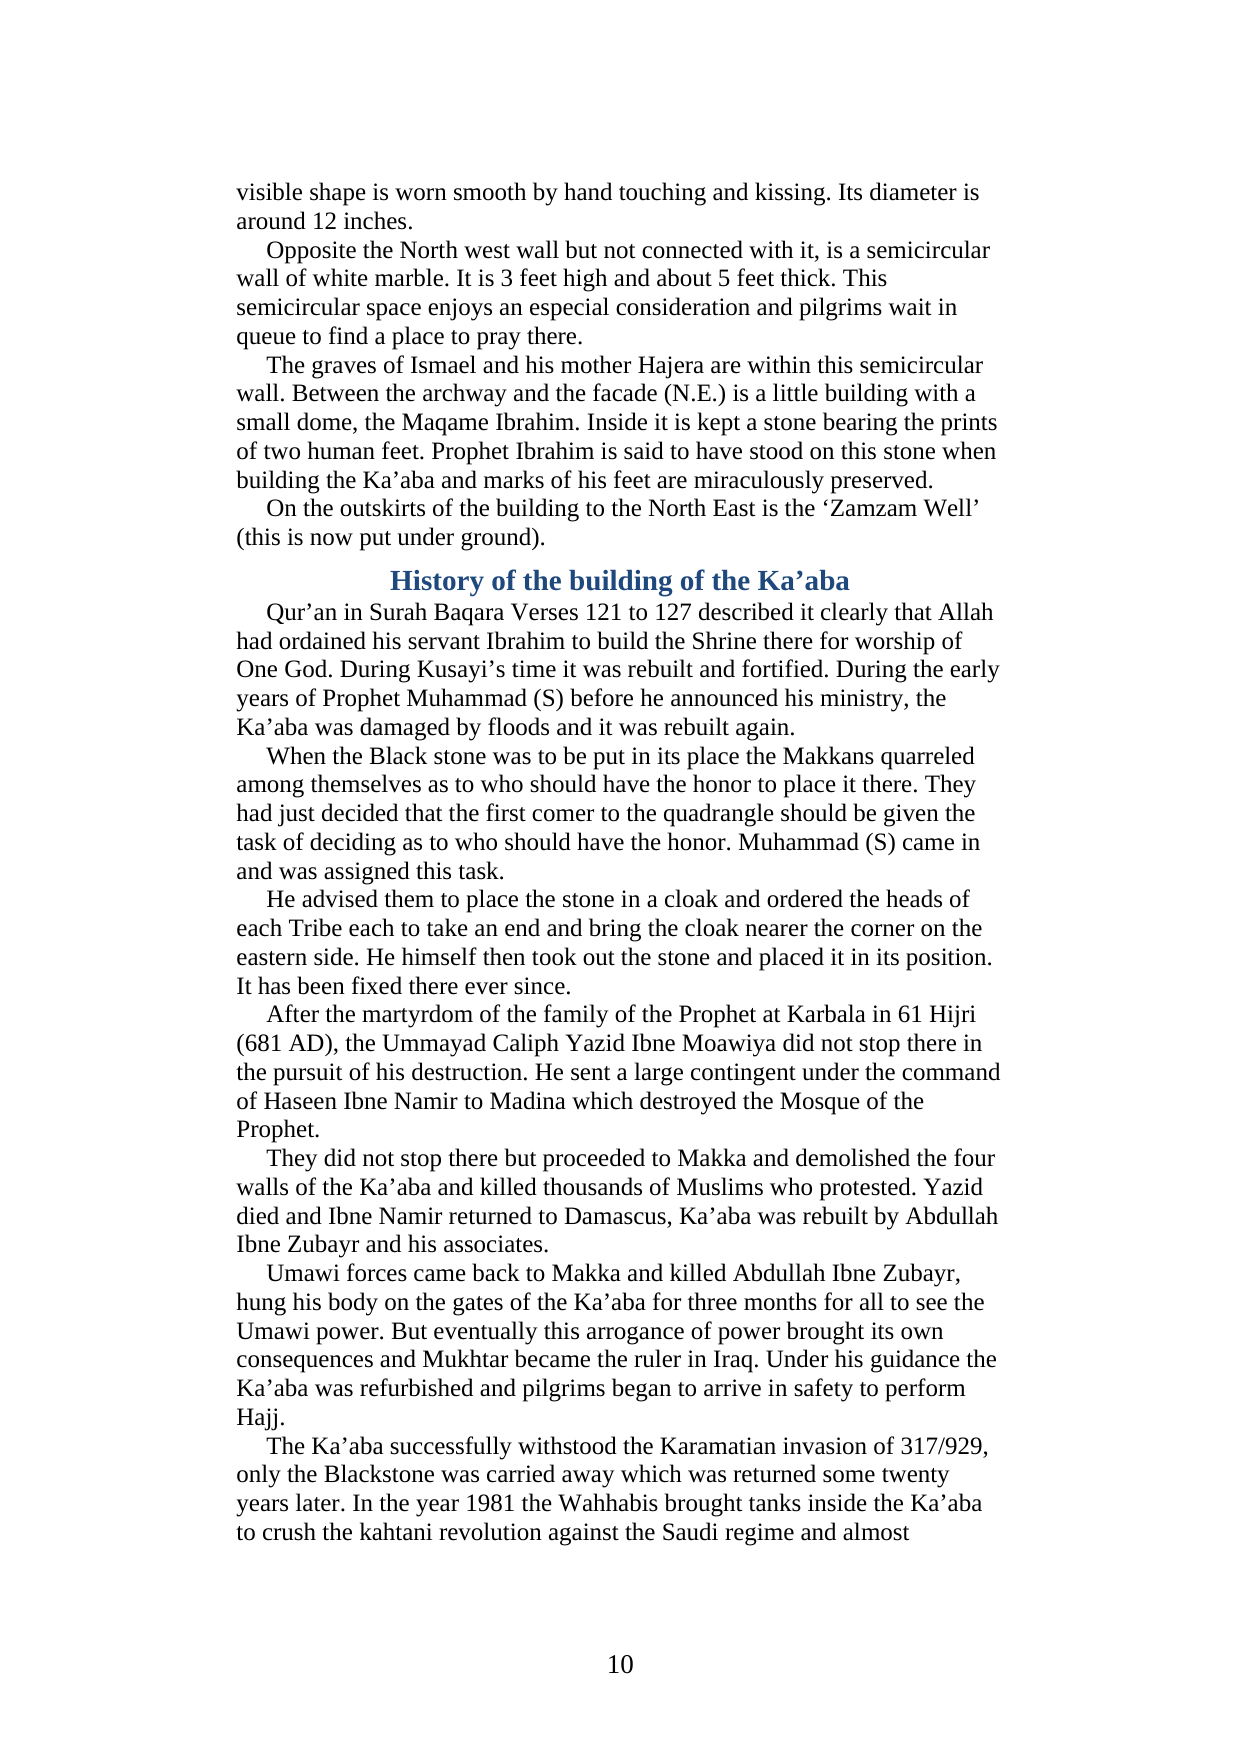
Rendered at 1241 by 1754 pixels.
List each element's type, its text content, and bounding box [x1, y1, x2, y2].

text Qur’an in Surah Baqara Verses 121 to 127 described it clearly that Allah had ordained his servant Ibrahim to build the Shrine there for worship of One God. During Kusayi’s time it was rebuilt and fortified. During the early years of Prophet Muhammad (S) before he announced his ministry, the Ka’aba was damaged by floods and it was rebuilt again. [236, 597, 1004, 741]
text After the martyrdom of the family of the Prophet at Karbala in 61 Hijri (681 AD), the Ummayad Caliph Yazid Ibne Moawiya did not stop there in the pursuit of his destruction. He sent a large contingent under the command of Haseen Ibne Namir to Madina which destroyed the Mosque of the Prophet. [236, 999, 1004, 1143]
text When the Black stone was to be put in its place the Makkans quarreled among themselves as to who should have the honor to place it there. They had just decided that the first comer to the quadrangle should be given the task of deciding as to who should have the honor. Muhammad (S) came in and was assigned this task. [236, 741, 1004, 884]
text They did not stop there but proceeded to Makka and demolished the four walls of the Ka’aba and killed thousands of Muslims who protested. Yazid died and Ibne Namir returned to Damascus, Ka’aba was rebuilt by Abdullah Ibne Zubayr and his associates. [236, 1143, 1004, 1258]
subtitle History of the building of the Ka’aba [236, 563, 1004, 597]
text On the outskirts of the building to the North East is the ‘Zamzam Well’ (this is now put under ground). [236, 493, 1004, 551]
text He advised them to place the stone in a cloak and ordered the heads of each Tribe each to take an end and bring the cloak nearer the corner on the eastern side. He himself then took out the stone and placed it in its position. It has been fixed there ever since. [236, 884, 1004, 999]
text The Ka’aba successfully withstood the Karamatian invasion of 317/929, only the Blackstone was carried away which was returned some twenty years later. In the year 1981 the Wahhabis brought tanks inside the Ka’aba to crush the kahtani revolution against the Saudi regime and almost [236, 1431, 1004, 1546]
text visible shape is worn smooth by hand touching and kissing. Its diameter is around 12 inches. [236, 177, 1004, 235]
text The graves of Ismael and his mother Hajera are within this semicircular wall. Between the archway and the facade (N.E.) is a little building with a small dome, the Maqame Ibrahim. Inside it is kept a stone bearing the prints of two human feet. Prophet Ibrahim is said to have stood on this stone when building the Ka’aba and marks of his feet are miraculously preserved. [236, 350, 1004, 493]
text Opposite the North west wall but not connected with it, is a semicircular wall of white marble. It is 3 feet high and about 5 feet thick. This semicircular space enjoys an especial consideration and pilgrims wait in queue to find a place to pray there. [236, 235, 1004, 350]
text Umawi forces came back to Makka and killed Abdullah Ibne Zubayr, hung his body on the gates of the Ka’aba for three months for all to see the Umawi power. But eventually this arrogance of power brought its own consequences and Mukhtar became the ruler in Iraq. Under his guidance the Ka’aba was refurbished and pilgrims began to arrive in safety to perform Hajj. [236, 1258, 1004, 1431]
